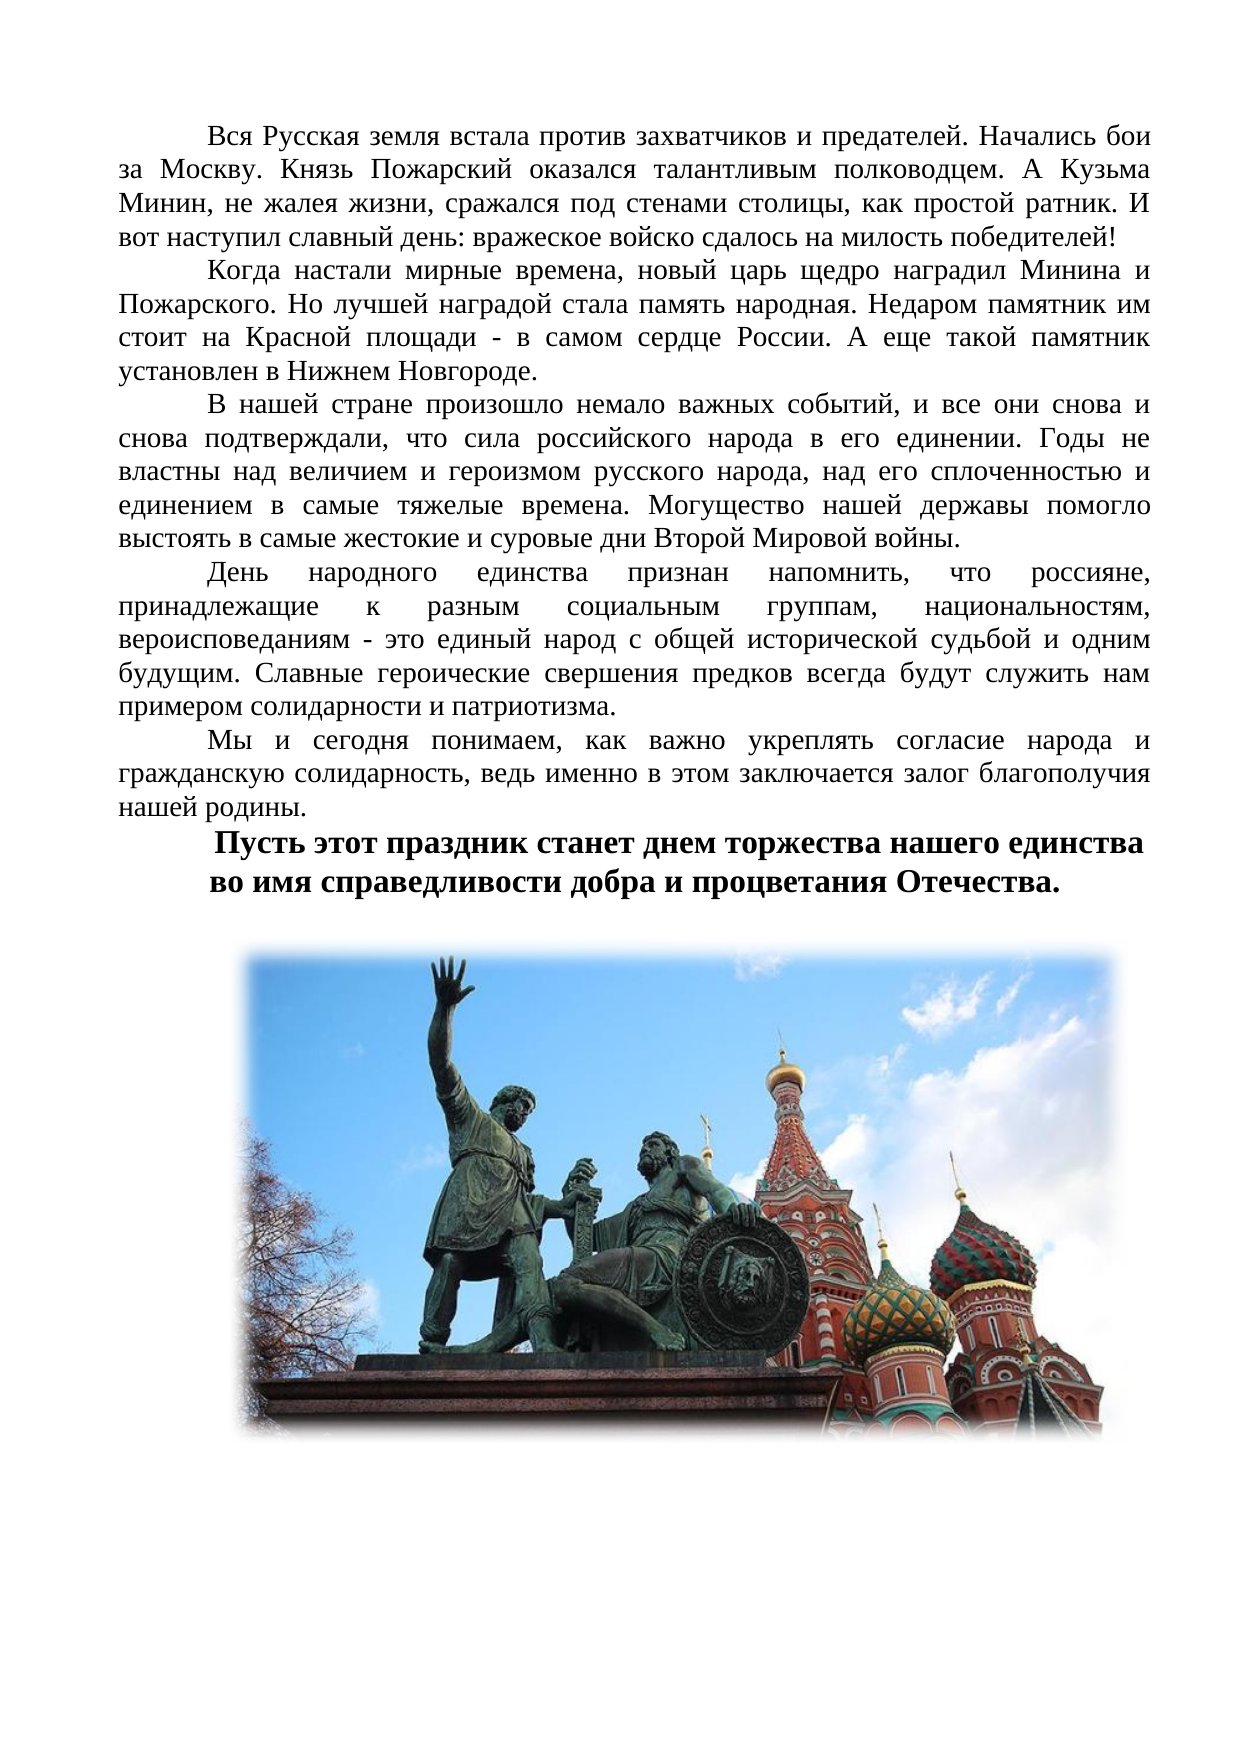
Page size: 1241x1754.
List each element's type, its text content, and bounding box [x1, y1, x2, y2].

list Мы и сегодня понимаем, как важно укреплять согласие народа и гражданскую солидарность, ведь именно в этом заключается залог благополучия нашей родины. [118, 722, 1152, 822]
list День народного единства признан напомнить, что россияне, принадлежащие к разным социальным группам, национальностям, вероисповеданиям - это единый народ с общей исторической судьбой и одним будущим. Славные героические свершения предков всегда будут служить нам примером солидарности и патриотизма. [118, 554, 1152, 722]
list В нашей стране произошло немало важных событий, и все они снова и снова подтверждали, что сила российского народа в его единении. Годы не властны над величием и героизмом русского народа, над его сплоченностью и единением в самые тяжелые времена. Могущество нашей державы помогло выстоять в самые жестокие и суровые дни Второй Мировой войны. [118, 386, 1152, 554]
picture [258, 967, 1101, 1415]
list Когда настали мирные времена, новый царь щедро наградил Минина и Пожарского. Но лучшей наградой стала память народная. Недаром памятник им стоит на Красной площади - в самом сердце России. А еще такой памятник установлен в Нижнем Новгороде. [118, 252, 1152, 386]
list Пусть этот праздник станет днем торжества нашего единства во имя справедливости добра и процветания Отечества. [118, 822, 1152, 899]
list Вся Русская земля встала против захватчиков и предателей. Начались бои за Москву. Князь Пожарский оказался талантливым полководцем. А Кузьма Минин, не жалея жизни, сражался под стенами столицы, как простой ратник. И вот наступил славный день: вражеское войско сдалось на милость победителей! [118, 118, 1152, 252]
